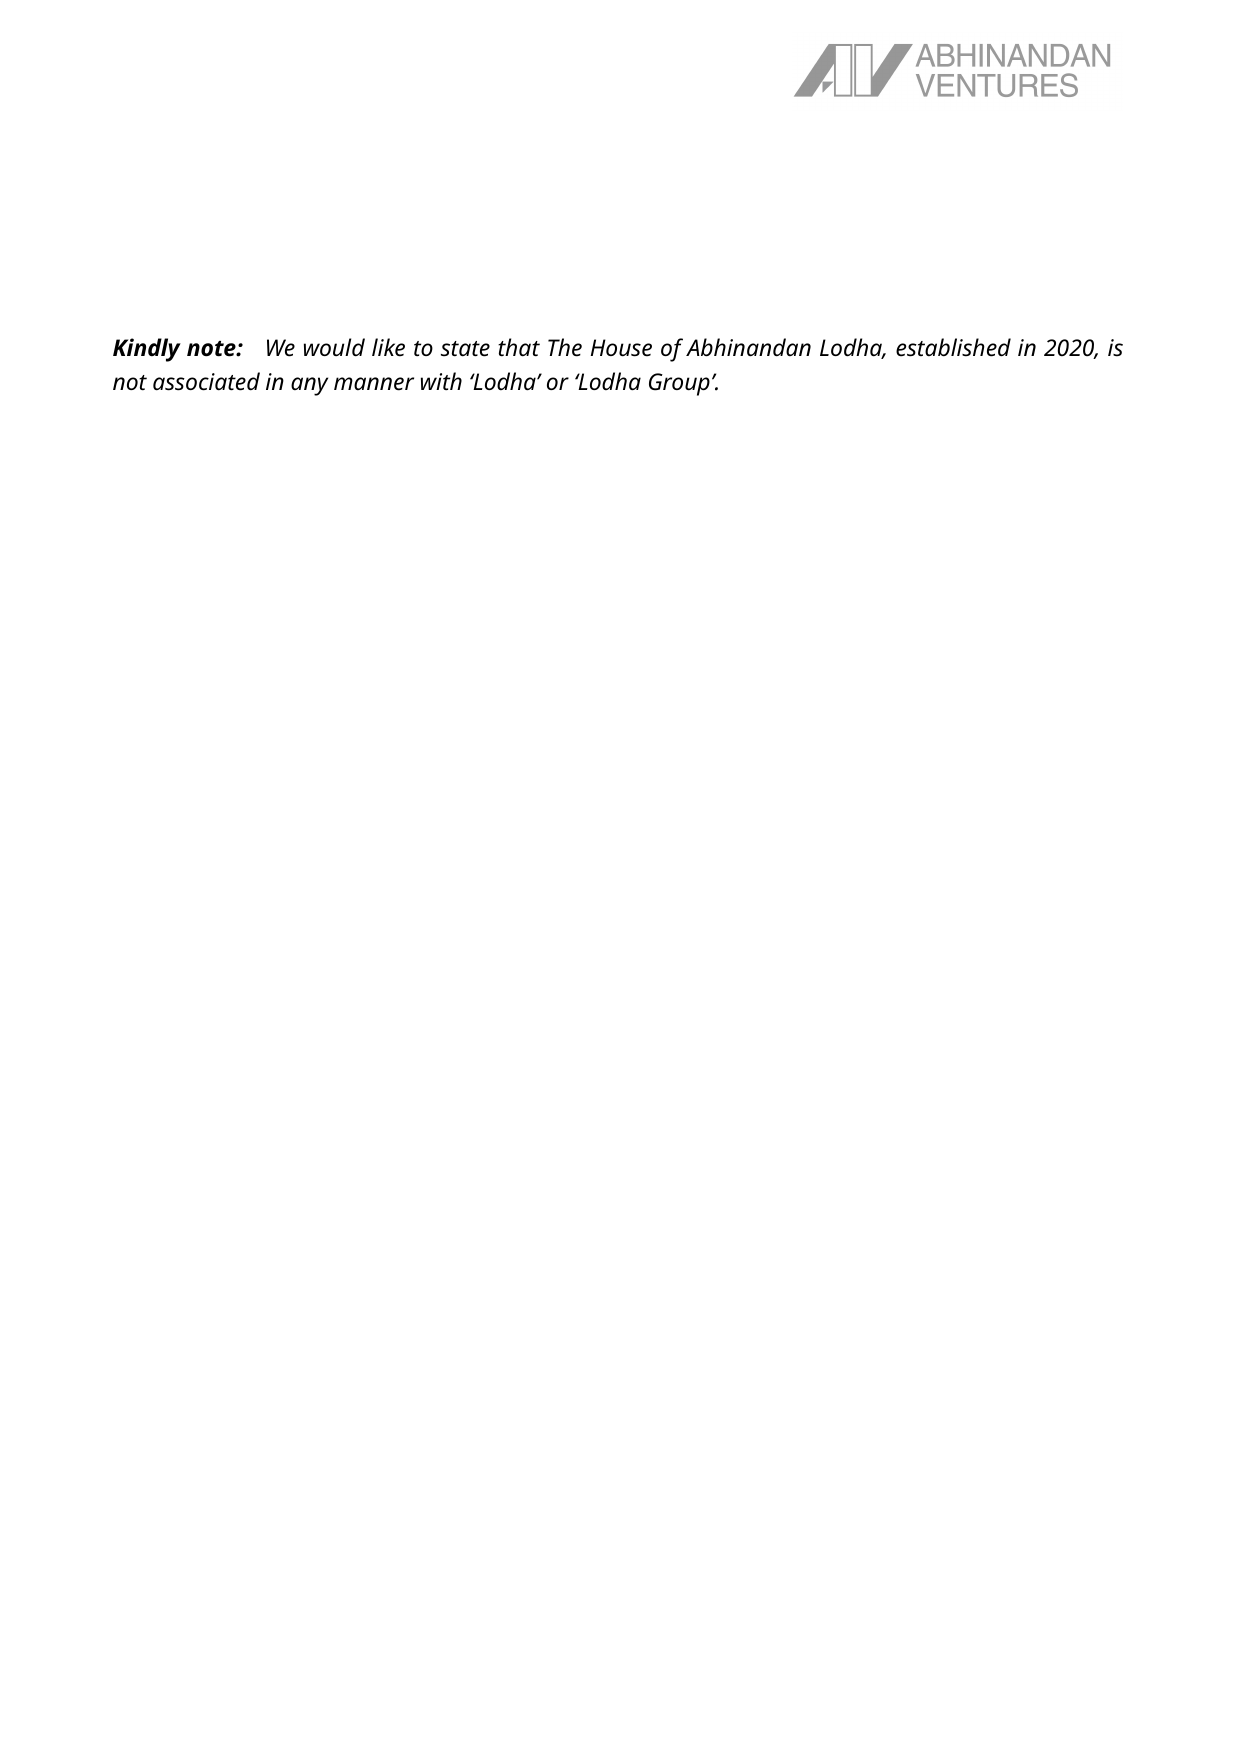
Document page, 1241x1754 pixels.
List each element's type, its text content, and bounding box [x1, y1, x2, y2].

text Kindly note: We would like to state that The House of Abhinandan Lodha, established in 2020, is not associated in any manner with ‘Lodha’ or ‘Lodha Group’. [112, 332, 1128, 397]
picture [791, 32, 1124, 111]
